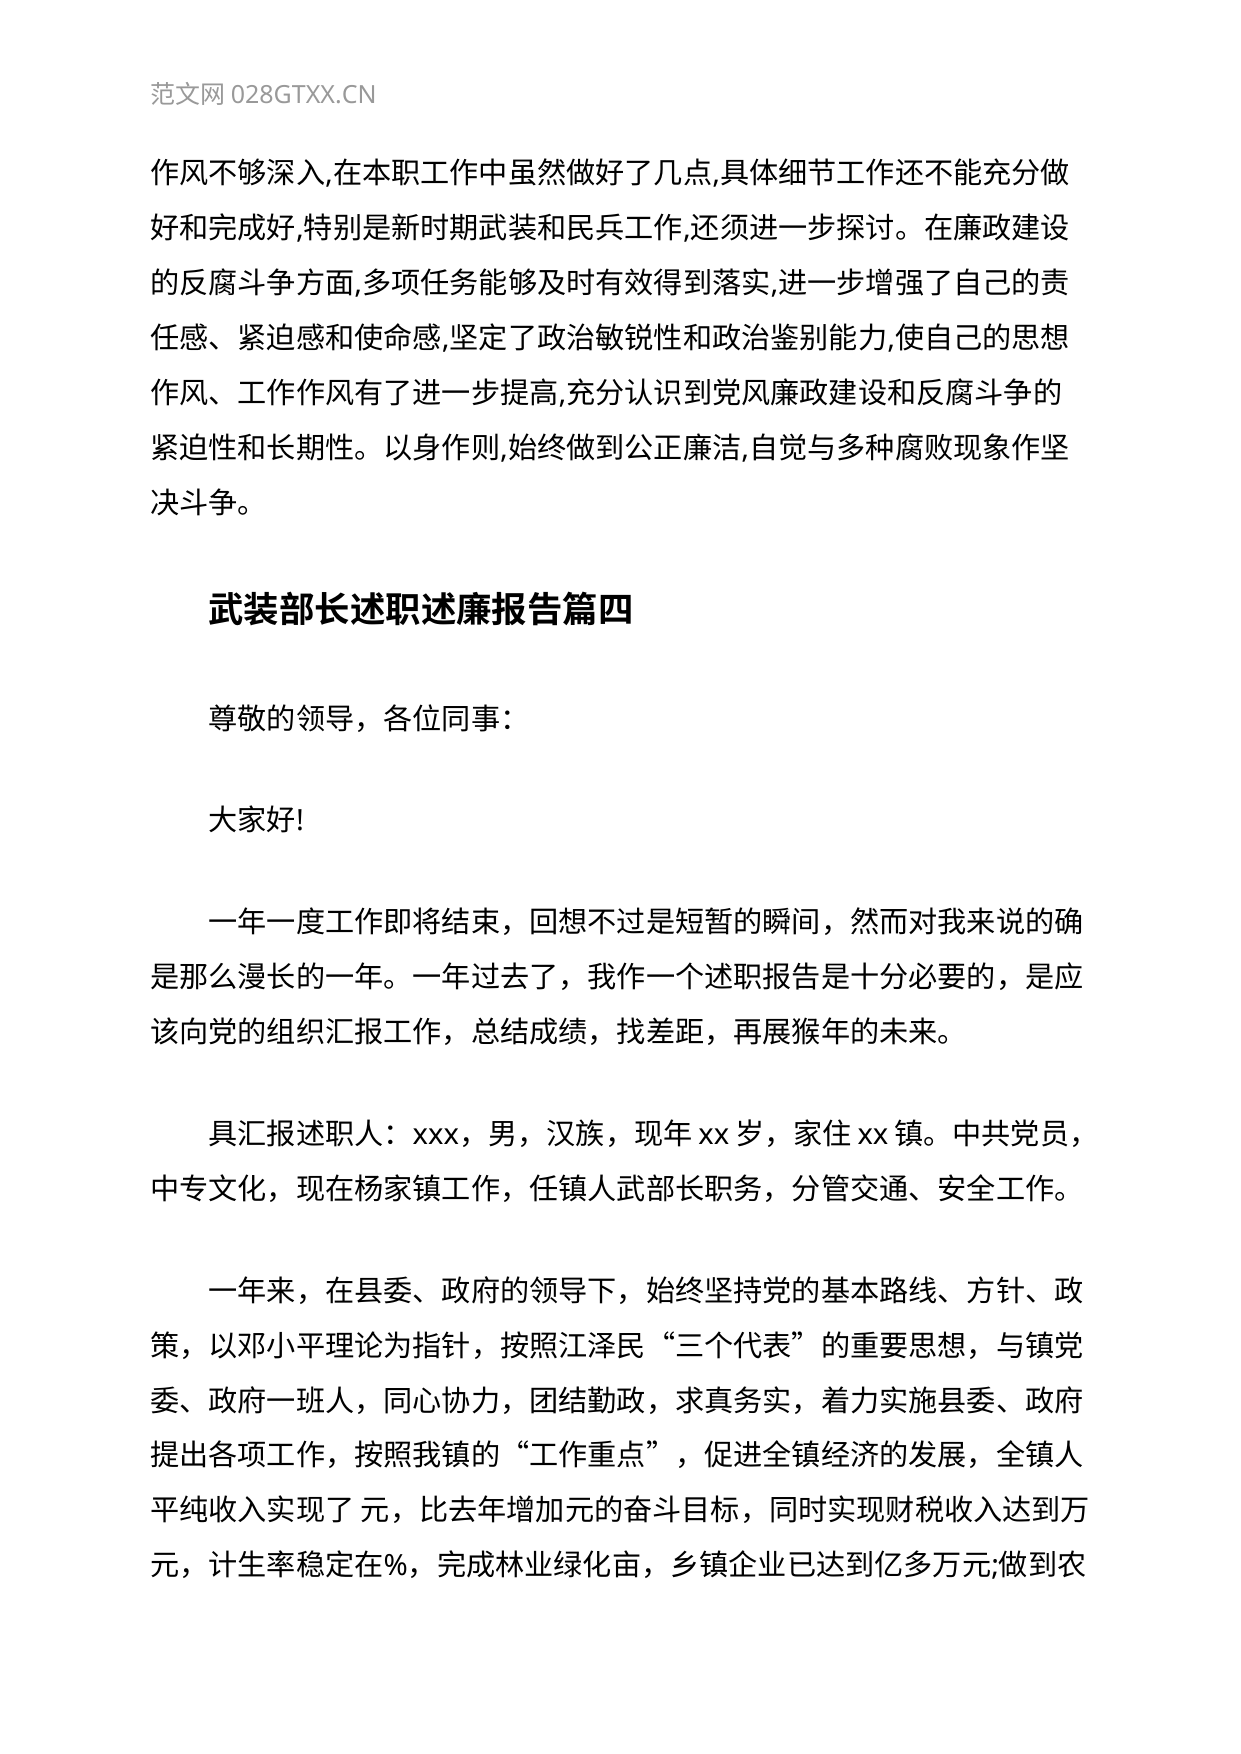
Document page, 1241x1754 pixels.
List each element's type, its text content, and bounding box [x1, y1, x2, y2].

text 大家好! [150, 797, 1090, 839]
text 具汇报述职人：xxx，男，汉族，现年xx岁，家住xx镇。中共党员，中专文化，现在杨家镇工作，任镇人武部长职务，分管交通、安全工作。 [150, 1111, 1090, 1208]
text 一年一度工作即将结束，回想不过是短暂的瞬间，然而对我来说的确是那么漫长的一年。一年过去了，我作一个述职报告是十分必要的，是应该向党的组织汇报工作，总结成绩，找差距，再展猴年的未来。 [150, 899, 1090, 1051]
text 武装部长述职述廉报告篇四 [150, 582, 1090, 633]
text 尊敬的领导，各位同事： [150, 695, 1090, 737]
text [150, 1267, 1090, 1584]
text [150, 150, 1090, 522]
